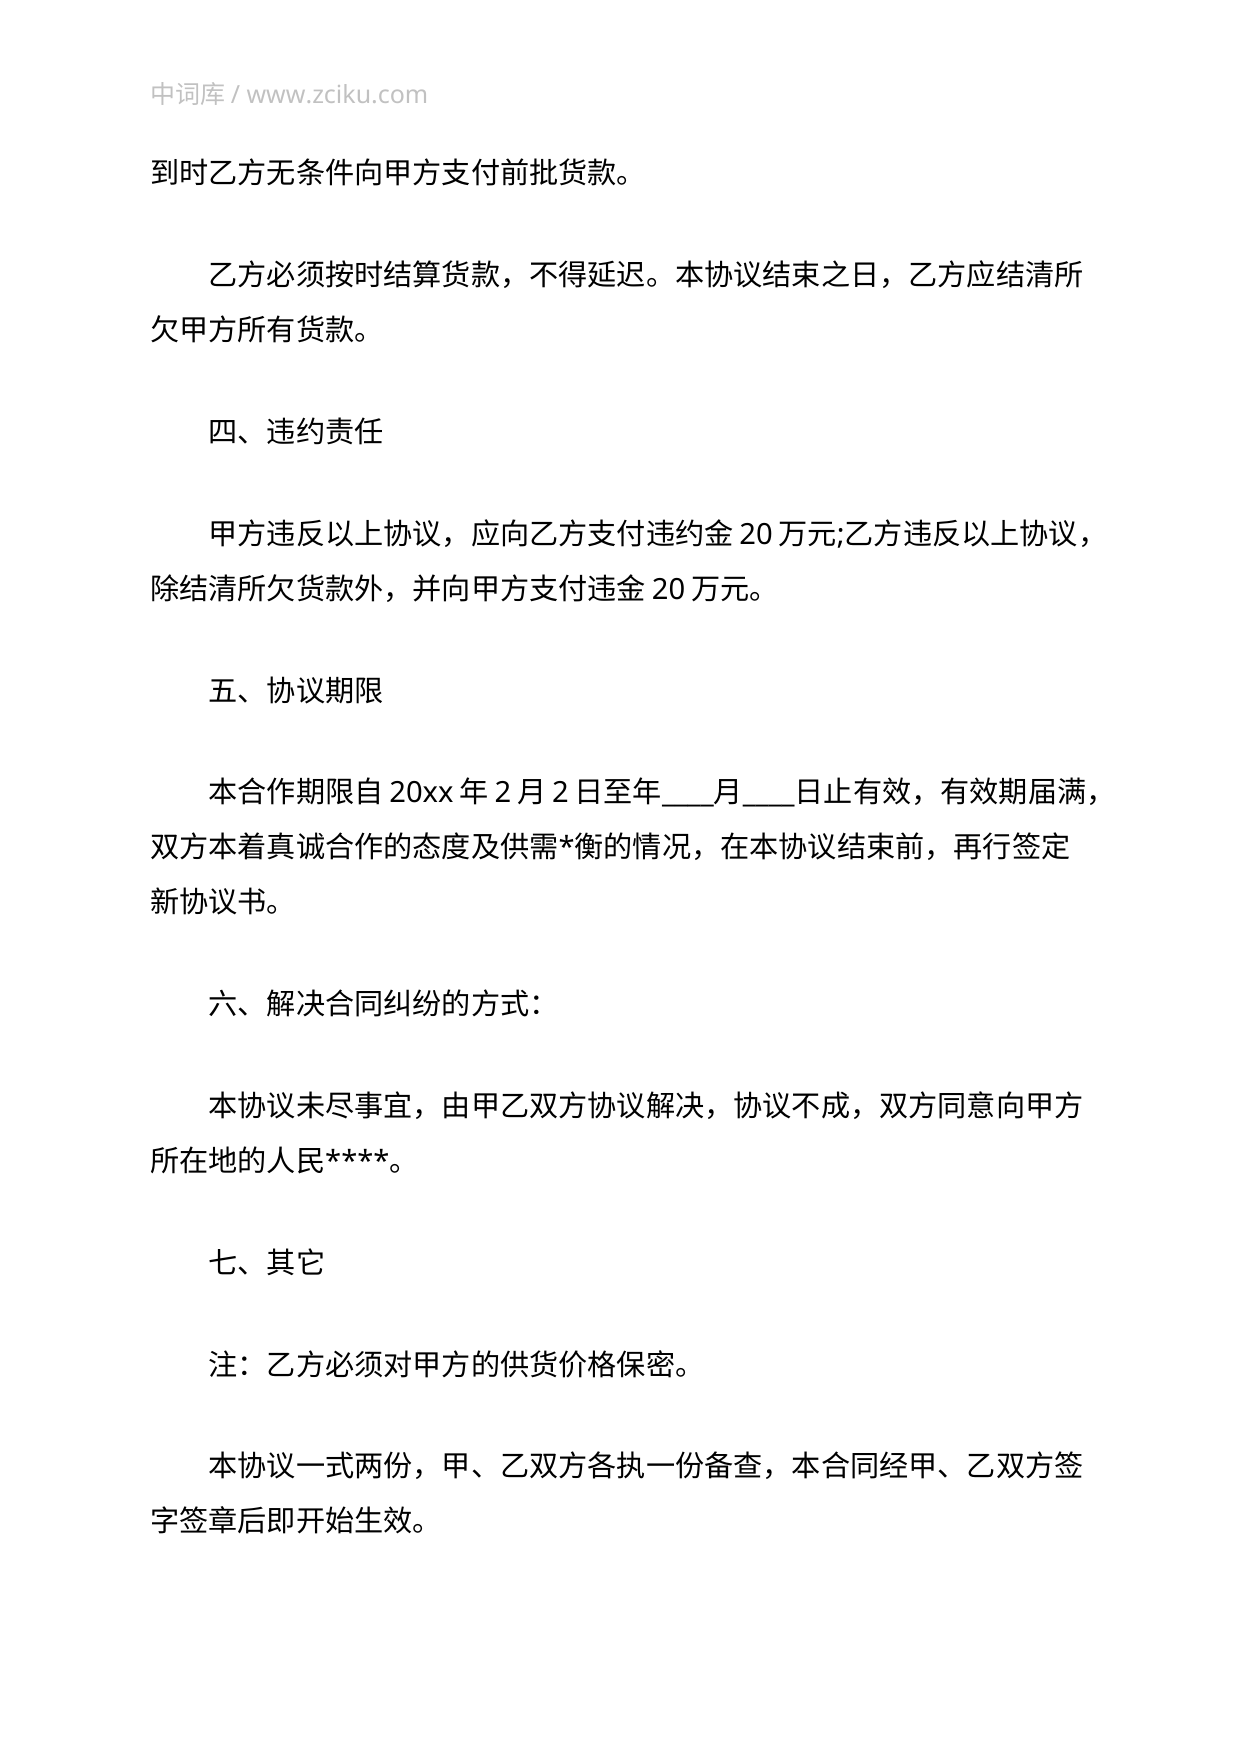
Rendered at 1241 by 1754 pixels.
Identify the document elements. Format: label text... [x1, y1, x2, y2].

text 注：乙方必须对甲方的供货价格保密。 [150, 1341, 1090, 1383]
text 五、协议期限 [150, 667, 1090, 709]
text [150, 150, 1090, 192]
text 本协议一式两份，甲、乙双方各执一份备查，本合同经甲、乙双方签字签章后即开始生效。 [150, 1443, 1090, 1540]
text 本合作期限自20xx年2月2日至年____月____日止有效，有效期届满，双方本着真诚合作的态度及供需*衡的情况，在本协议结束前，再行签定新协议书。 [150, 769, 1090, 921]
text 六、解决合同纠纷的方式： [150, 981, 1090, 1023]
text 七、其它 [150, 1239, 1090, 1282]
text 乙方必须按时结算货款，不得延迟。本协议结束之日，乙方应结清所欠甲方所有货款。 [150, 252, 1090, 349]
text 甲方违反以上协议，应向乙方支付违约金20万元;乙方违反以上协议，除结清所欠货款外，并向甲方支付违金20万元。 [150, 510, 1090, 608]
text 本协议未尽事宜，由甲乙双方协议解决，协议不成，双方同意向甲方所在地的人民****。 [150, 1082, 1090, 1180]
text 四、违约责任 [150, 408, 1090, 451]
